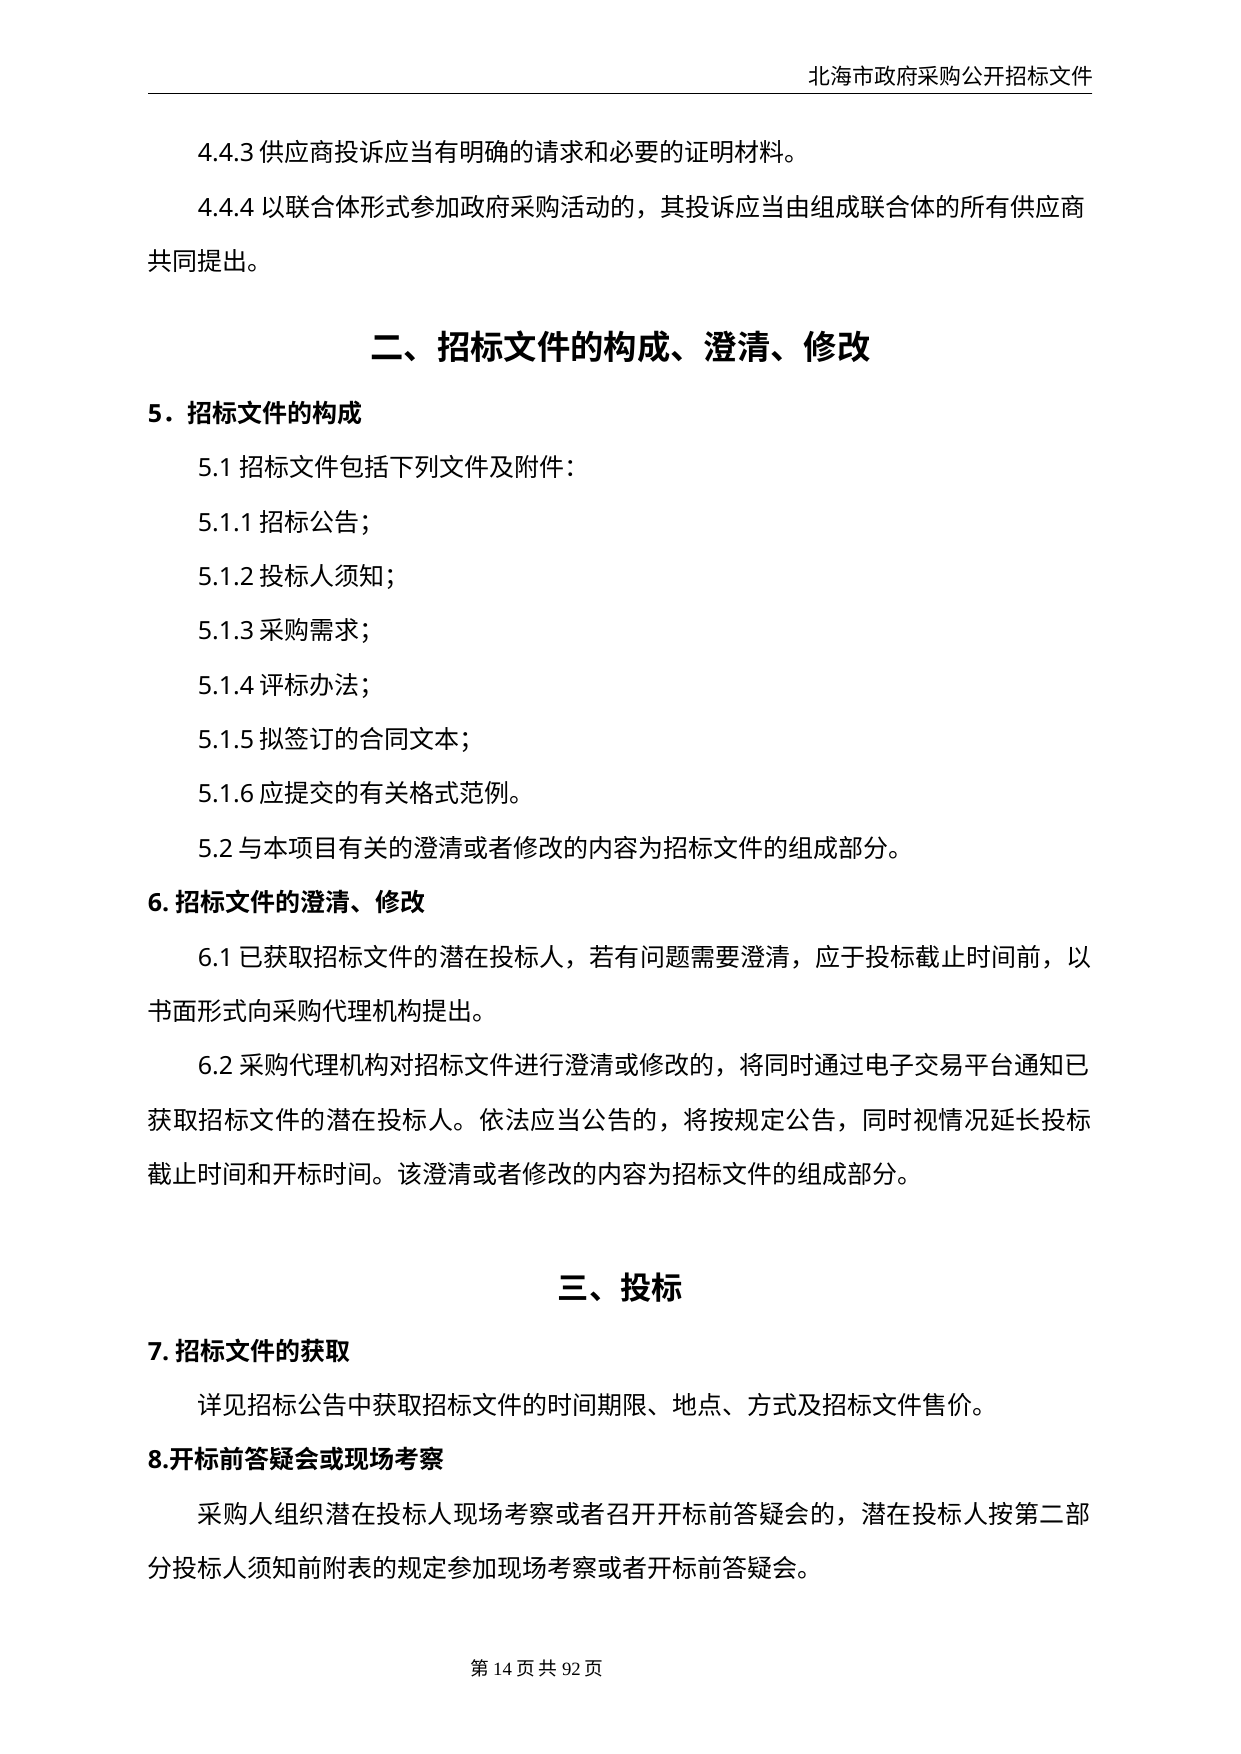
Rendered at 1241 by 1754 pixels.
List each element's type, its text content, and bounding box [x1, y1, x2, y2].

text 8.开标前答疑会或现场考察 [148, 1440, 1092, 1476]
text 6.2 采购代理机构对招标文件进行澄清或修改的，将同时通过电子交易平台通知已获取招标文件的潜在投标人。依法应当公告的，将按规定公告，同时视情况延长投标截止时间和开标时间。该澄清或者修改的内容为招标文件的组成部分。 [148, 1046, 1092, 1191]
text 4.4.3供应商投诉应当有明确的请求和必要的证明材料。 [148, 133, 1092, 169]
text 6. 招标文件的澄清、修改 [148, 883, 1092, 919]
text 5.1.1招标公告； [148, 502, 1092, 538]
text 5.2与本项目有关的澄清或者修改的内容为招标文件的组成部分。 [148, 828, 1092, 864]
text 5.1.2投标人须知； [148, 556, 1092, 593]
text 5.1.5拟签订的合同文本； [148, 719, 1092, 756]
text 采购人组织潜在投标人现场考察或者召开开标前答疑会的，潜在投标人按第二部分投标人须知前附表的规定参加现场考察或者开标前答疑会。 [148, 1494, 1092, 1585]
text 7. 招标文件的获取 [148, 1331, 1092, 1367]
text 5.1.3采购需求； [148, 611, 1092, 647]
text 二、招标文件的构成、澄清、修改 [148, 321, 1092, 369]
text 详见招标公告中获取招标文件的时间期限、地点、方式及招标文件售价。 [148, 1386, 1092, 1422]
text 5.1.6应提交的有关格式范例。 [148, 774, 1092, 810]
text 5.1.4评标办法； [148, 665, 1092, 701]
text 5．招标文件的构成 [148, 393, 1092, 429]
text 5.1 招标文件包括下列文件及附件： [148, 448, 1092, 484]
text 4.4.4 以联合体形式参加政府采购活动的，其投诉应当由组成联合体的所有供应商共同提出。 [148, 187, 1092, 278]
text 三、投标 [148, 1263, 1092, 1308]
text 6.1已获取招标文件的潜在投标人，若有问题需要澄清，应于投标截止时间前，以书面形式向采购代理机构提出。 [148, 937, 1092, 1028]
